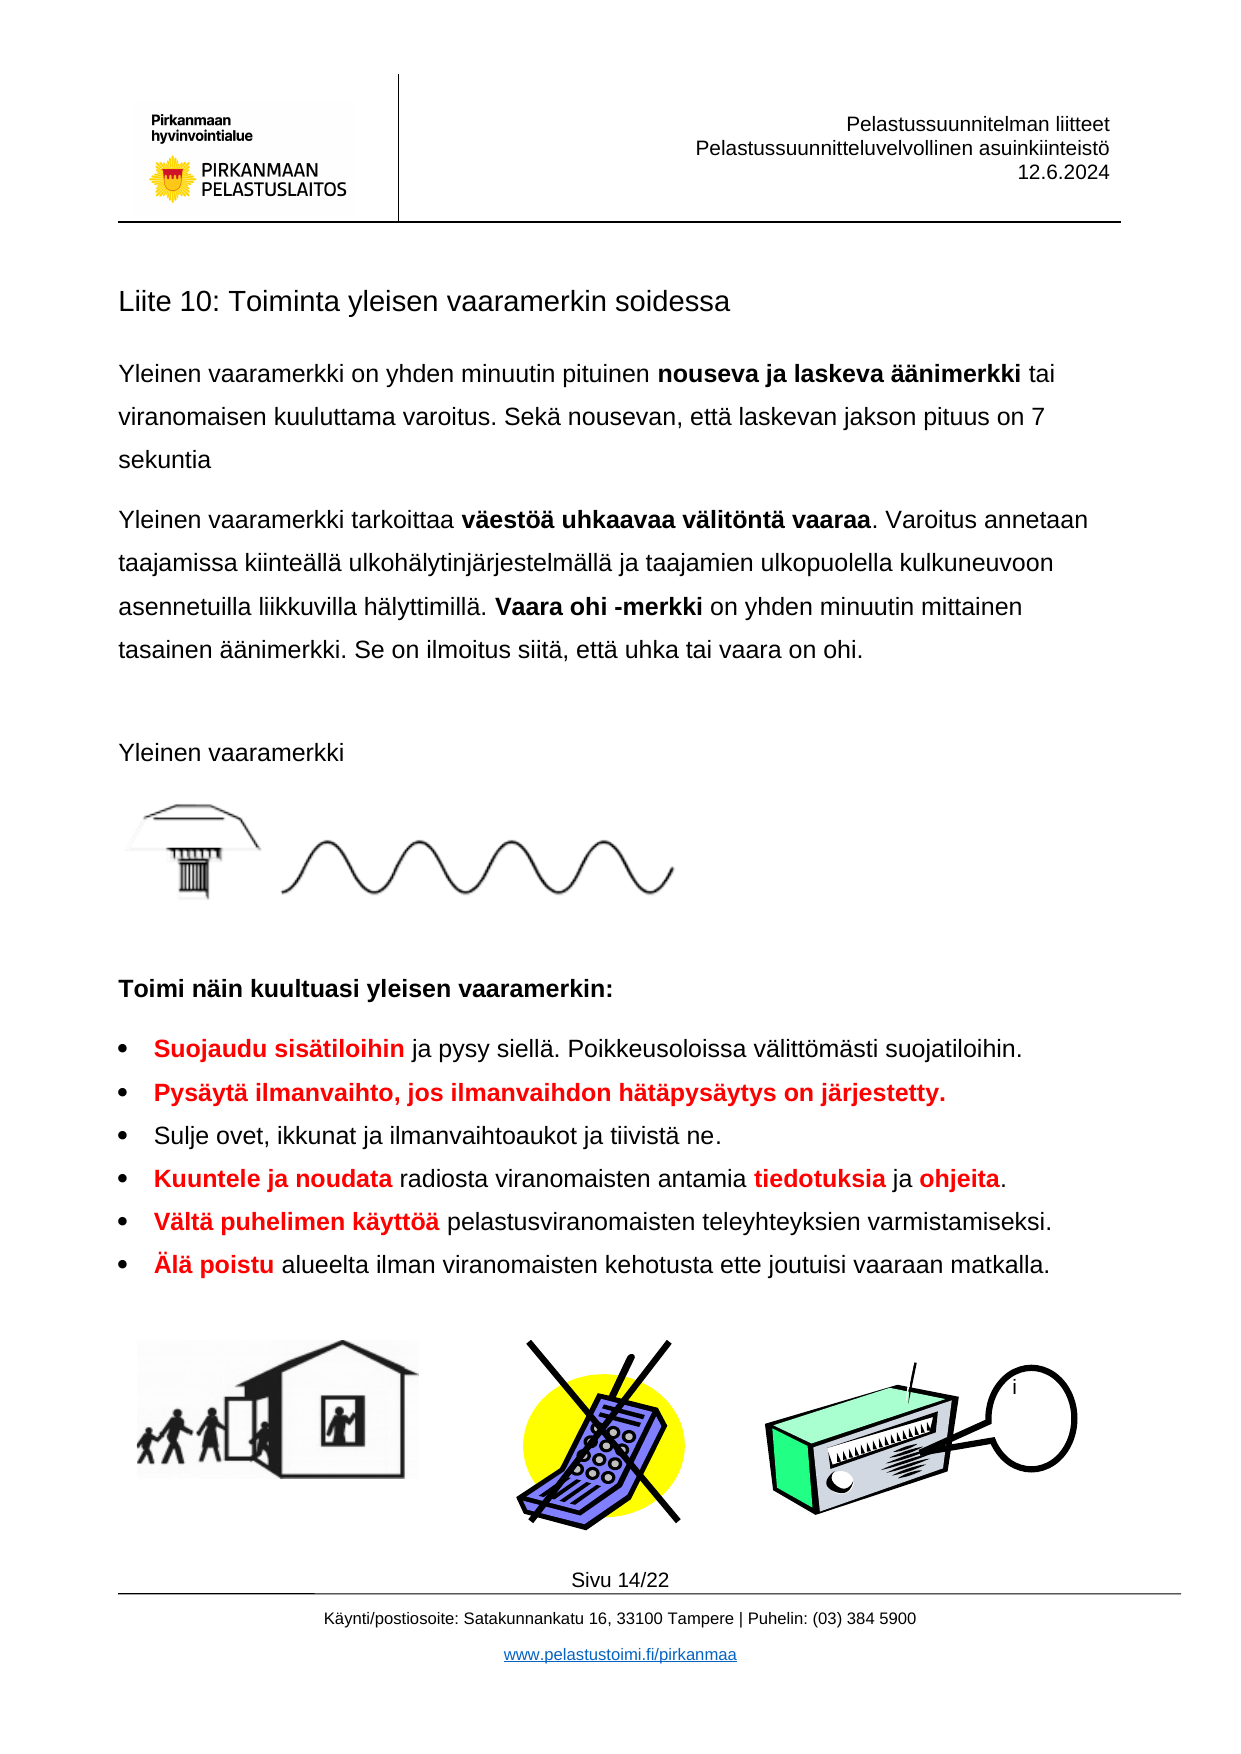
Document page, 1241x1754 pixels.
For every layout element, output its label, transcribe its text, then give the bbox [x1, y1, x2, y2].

text Yleinen vaaramerkki [118, 738, 1122, 766]
picture [134, 100, 357, 216]
list Suojaudu sisätiloihin ja pysy siellä. Poikkeusoloissa välittömästi suojatiloihin. [118, 1034, 1122, 1063]
list Sulje ovet, ikkunat ja ilmanvaihtoaukot ja tiivistä ne. [118, 1121, 1122, 1149]
list Pysäytä ilmanvaihto, jos ilmanvaihdon hätäpysäytys on järjestetty. [118, 1077, 1122, 1106]
subtitle Liite 10: Toiminta yleisen vaaramerkin soidessa [118, 284, 1122, 317]
text Yleinen vaaramerkki on yhden minuutin pituinen nouseva ja laskeva äänimerkki tai viranomaisen kuuluttama varoitus. Sekä nousevan, että laskevan jakson pituus on 7 sekuntia [118, 359, 1122, 474]
text Yleinen vaaramerkki tarkoittaa väestöä uhkaavaa välitöntä vaaraa. Varoitus annetaan taajamissa kiinteällä ulkohälytinjärjestelmällä ja taajamien ulkopuolella kulkuneuvoon asennetuilla liikkuvilla hälyttimillä. Vaara ohi -merkki on yhden minuutin mittainen tasainen äänimerkki. Se on ilmoitus siitä, että uhka tai vaara on ohi. [118, 505, 1122, 663]
list Kuuntele ja noudata radiosta viranomaisten antamia tiedotuksia ja ohjeita. [118, 1164, 1122, 1193]
list Älä poistu alueelta ilman viranomaisten kehotusta ette joutuisi vaaraan matkalla. [118, 1250, 1122, 1279]
list Vältä puhelimen käyttöä pelastusviranomaisten teleyhteyksien varmistamiseksi. [118, 1207, 1122, 1236]
text Toimi näin kuultuasi yleisen vaaramerkin: [118, 974, 1122, 1003]
